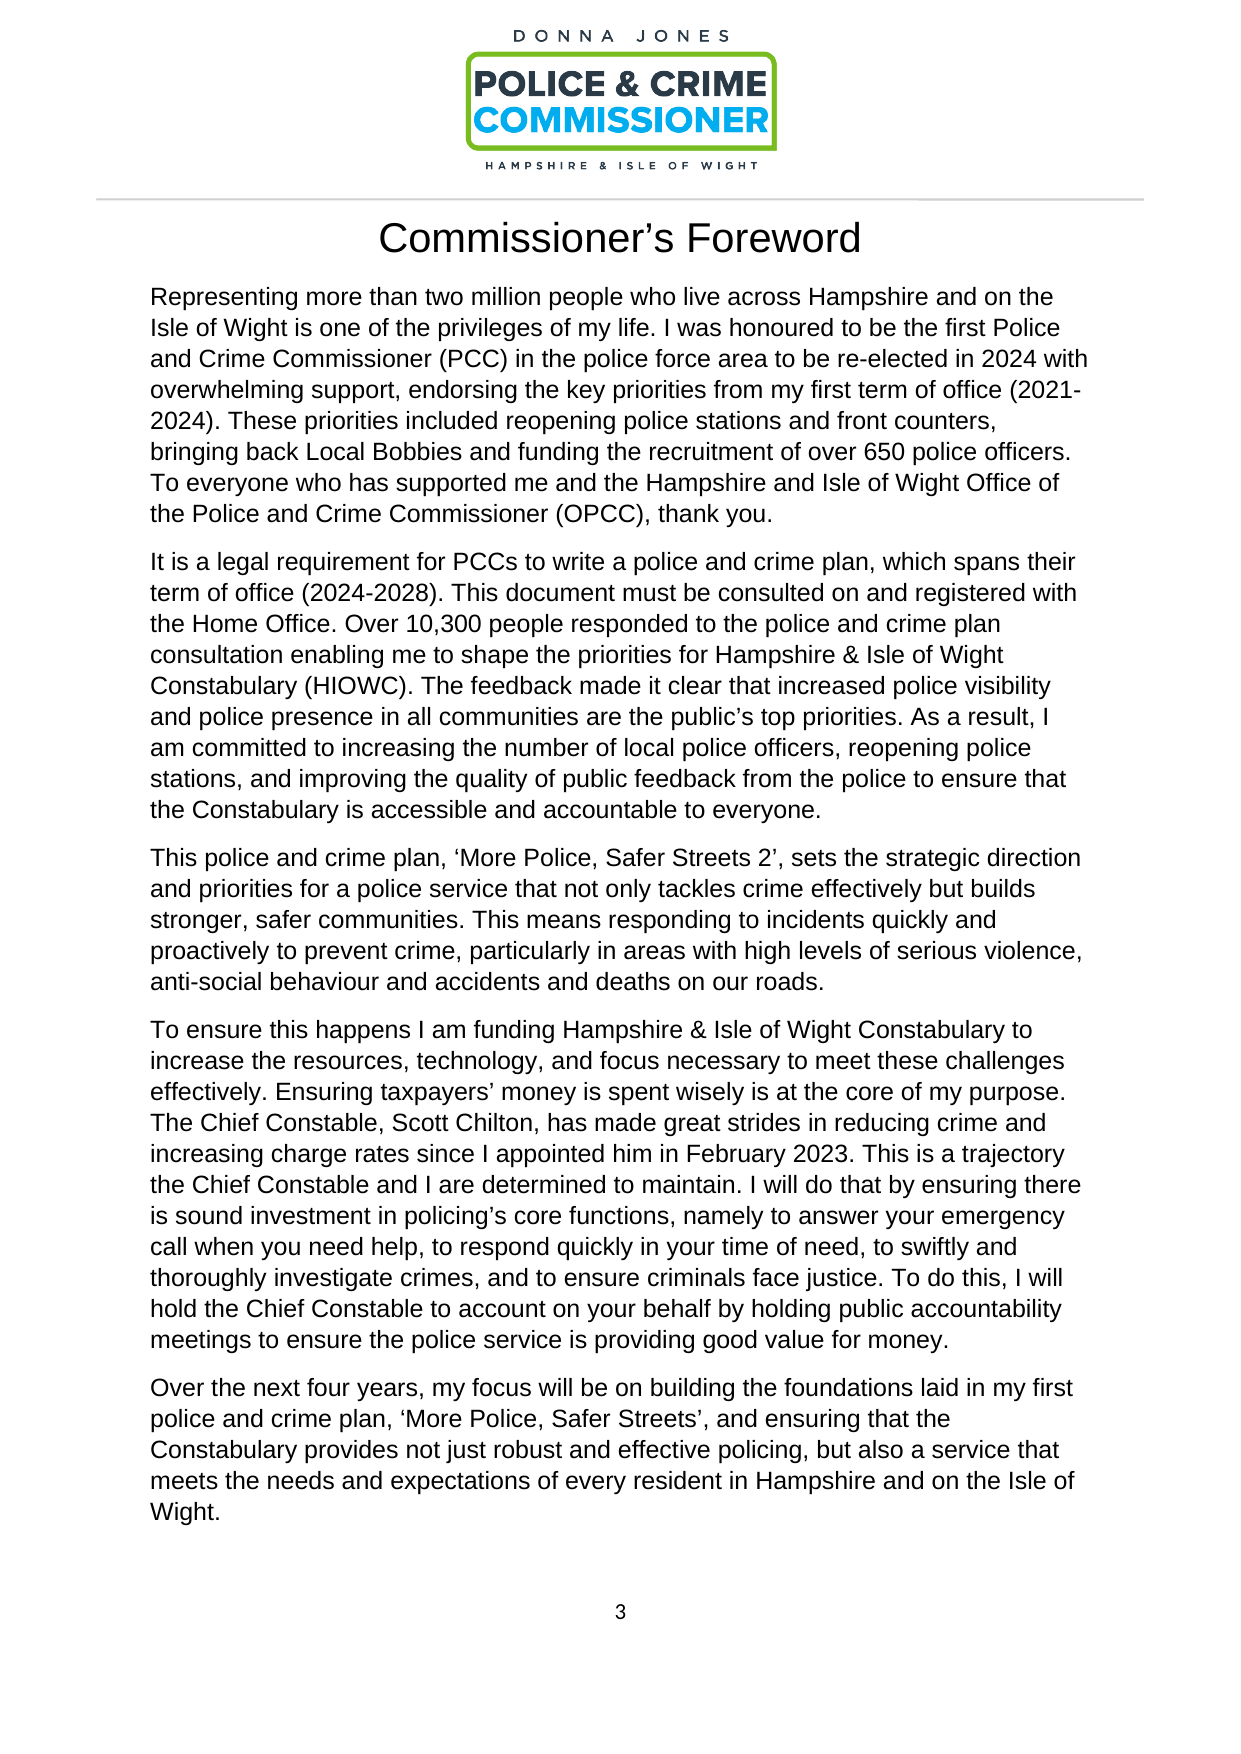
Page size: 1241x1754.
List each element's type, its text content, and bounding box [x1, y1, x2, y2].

text Commissioner’s Foreword [150, 214, 1090, 262]
text This police and crime plan, ‘More Police, Safer Streets 2’, sets the strategic direction and priorities for a police service that not only tackles crime effectively but builds stronger, safer communities. This means responding to incidents quickly and proactively to prevent crime, particularly in areas with high levels of serious violence, anti-social behaviour and accidents and deaths on our roads. [150, 843, 1090, 996]
text To ensure this happens I am funding Hampshire & Isle of Wight Constabulary to increase the resources, technology, and focus necessary to meet these challenges effectively. Ensuring taxpayers’ money is spent wisely is at the core of my purpose. The Chief Constable, Scott Chilton, has made great strides in reducing crime and increasing charge rates since I appointed him in February 2023. This is a trajectory the Chief Constable and I are determined to maintain. I will do that by ensuring there is sound investment in policing’s core functions, namely to answer your emergency call when you need help, to respond quickly in your time of need, to swiftly and thoroughly investigate crimes, and to ensure criminals face justice. To do this, I will hold the Chief Constable to account on your behalf by holding public accountability meetings to ensure the police service is providing good value for money. [150, 1015, 1090, 1354]
picture [451, 14, 791, 185]
text Over the next four years, my focus will be on building the foundations laid in my first police and crime plan, ‘More Police, Safer Streets’, and ensuring that the Constabulary provides not just robust and effective policing, but also a service that meets the needs and expectations of every resident in Hampshire and on the Isle of Wight. [150, 1373, 1090, 1526]
text It is a legal requirement for PCCs to write a police and crime plan, which spans their term of office (2024-2028). This document must be consulted on and registered with the Home Office. Over 10,300 people responded to the police and crime plan consultation enabling me to shape the priorities for Hampshire & Isle of Wight Constabulary (HIOWC). The feedback made it clear that increased police visibility and police presence in all communities are the public’s top priorities. As a result, I am committed to increasing the number of local police officers, reopening police stations, and improving the quality of public feedback from the police to ensure that the Constabulary is accessible and accountable to everyone. [150, 547, 1090, 824]
text Representing more than two million people who live across Hampshire and on the Isle of Wight is one of the privileges of my life. I was honoured to be the first Police and Crime Commissioner (PCC) in the police force area to be re-elected in 2024 with overwhelming support, endorsing the key priorities from my first term of office (2021-2024). These priorities included reopening police stations and front counters, bringing back Local Bobbies and funding the recruitment of over 650 police officers. To everyone who has supported me and the Hampshire and Isle of Wight Office of the Police and Crime Commissioner (OPCC), thank you. [150, 282, 1090, 528]
